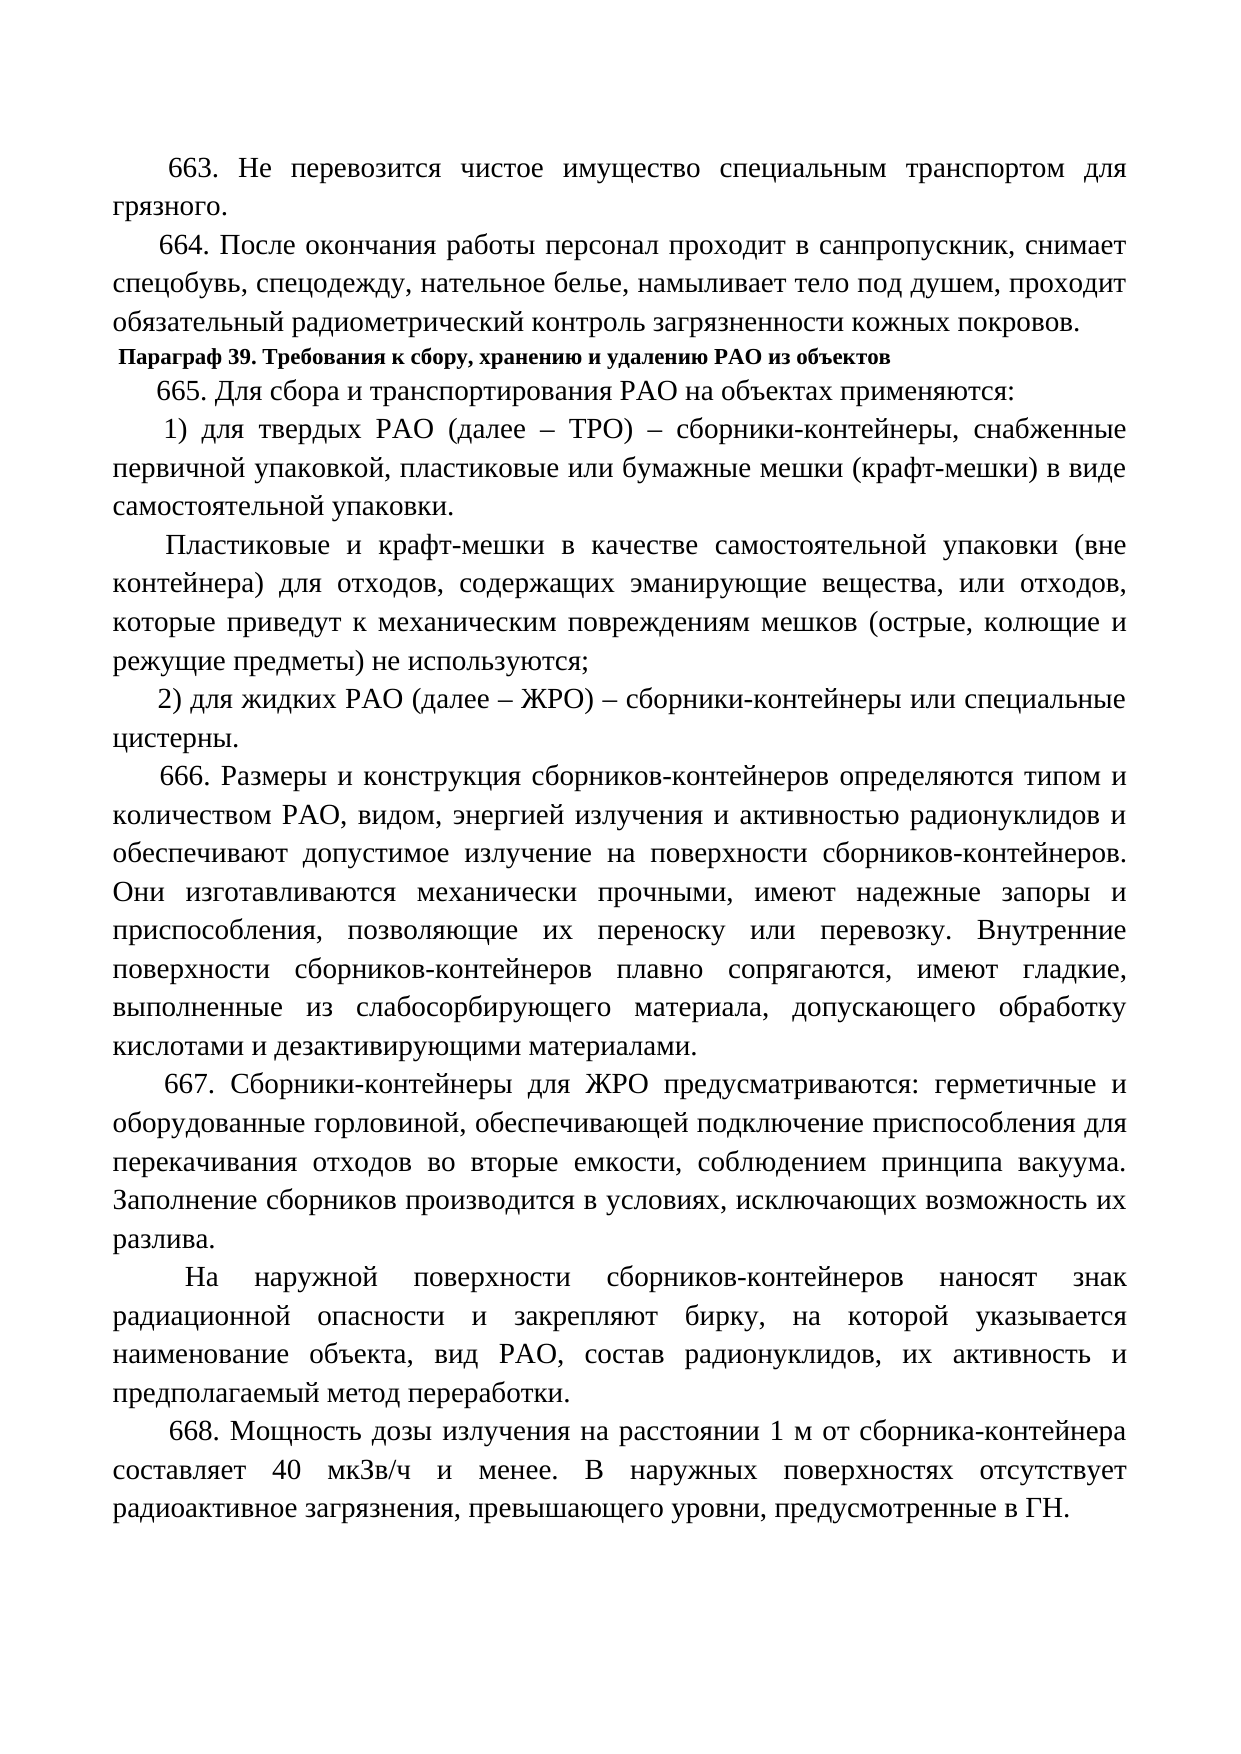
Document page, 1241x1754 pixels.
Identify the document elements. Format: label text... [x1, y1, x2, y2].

text На наружной поверхности сборников-контейнеров наносят знак радиационной опасности и закрепляют бирку, на которой указывается наименование объекта, вид РАО, состав радионуклидов, их активность и предполагаемый метод переработки. [112, 1259, 1128, 1408]
text Пластиковые и крафт-мешки в качестве самостоятельной упаковки (вне контейнера) для отходов, содержащих эманирующие вещества, или отходов, которые приведут к механическим повреждениям мешков (острые, колющие и режущие предметы) не используются; [112, 527, 1128, 676]
text 1) для твердых РАО (далее – ТРО) – сборники-контейнеры, снабженные первичной упаковкой, пластиковые или бумажные мешки (крафт-мешки) в виде самостоятельной упаковки. [112, 411, 1128, 522]
text 667. Сборники-контейнеры для ЖРО предусматриваются: герметичные и оборудованные горловиной, обеспечивающей подключение приспособления для перекачивания отходов во вторые емкости, соблюдением принципа вакуума. Заполнение сборников производится в условиях, исключающих возможность их разлива. [112, 1067, 1128, 1254]
text 666. Размеры и конструкция сборников-контейнеров определяются типом и количеством РАО, видом, энергией излучения и активностью радионуклидов и обеспечивают допустимое излучение на поверхности сборников-контейнеров. Они изготавливаются механически прочными, имеют надежные запоры и приспособления, позволяющие их переноску или перевозку. Внутренние поверхности сборников-контейнеров плавно сопрягаются, имеют гладкие, выполненные из слабосорбирующего материала, допускающего обработку кислотами и дезактивирующими материалами. [112, 758, 1128, 1062]
text Параграф 39. Требования к сбору, хранению и удалению РАО из объектов [112, 343, 1128, 369]
text 668. Мощность дозы излучения на расстоянии 1 м от сборника-контейнера составляет 40 мкЗв/ч и менее. В наружных поверхностях отсутствует радиоактивное загрязнения, превышающего уровни, предусмотренные в ГН. [112, 1413, 1128, 1524]
text 663. Не перевозится чистое имущество специальным транспортом для грязного. [112, 150, 1128, 222]
text 2) для жидких РАО (далее – ЖРО) – сборники-контейнеры или специальные цистерны. [112, 681, 1128, 753]
text 664. После окончания работы персонал проходит в санпропускник, снимает спецобувь, спецодежду, нательное белье, намыливает тело под душем, проходит обязательный радиометрический контроль загрязненности кожных покровов. [112, 227, 1128, 338]
text 665. Для сбора и транспортирования РАО на объектах применяются: [112, 373, 1128, 406]
